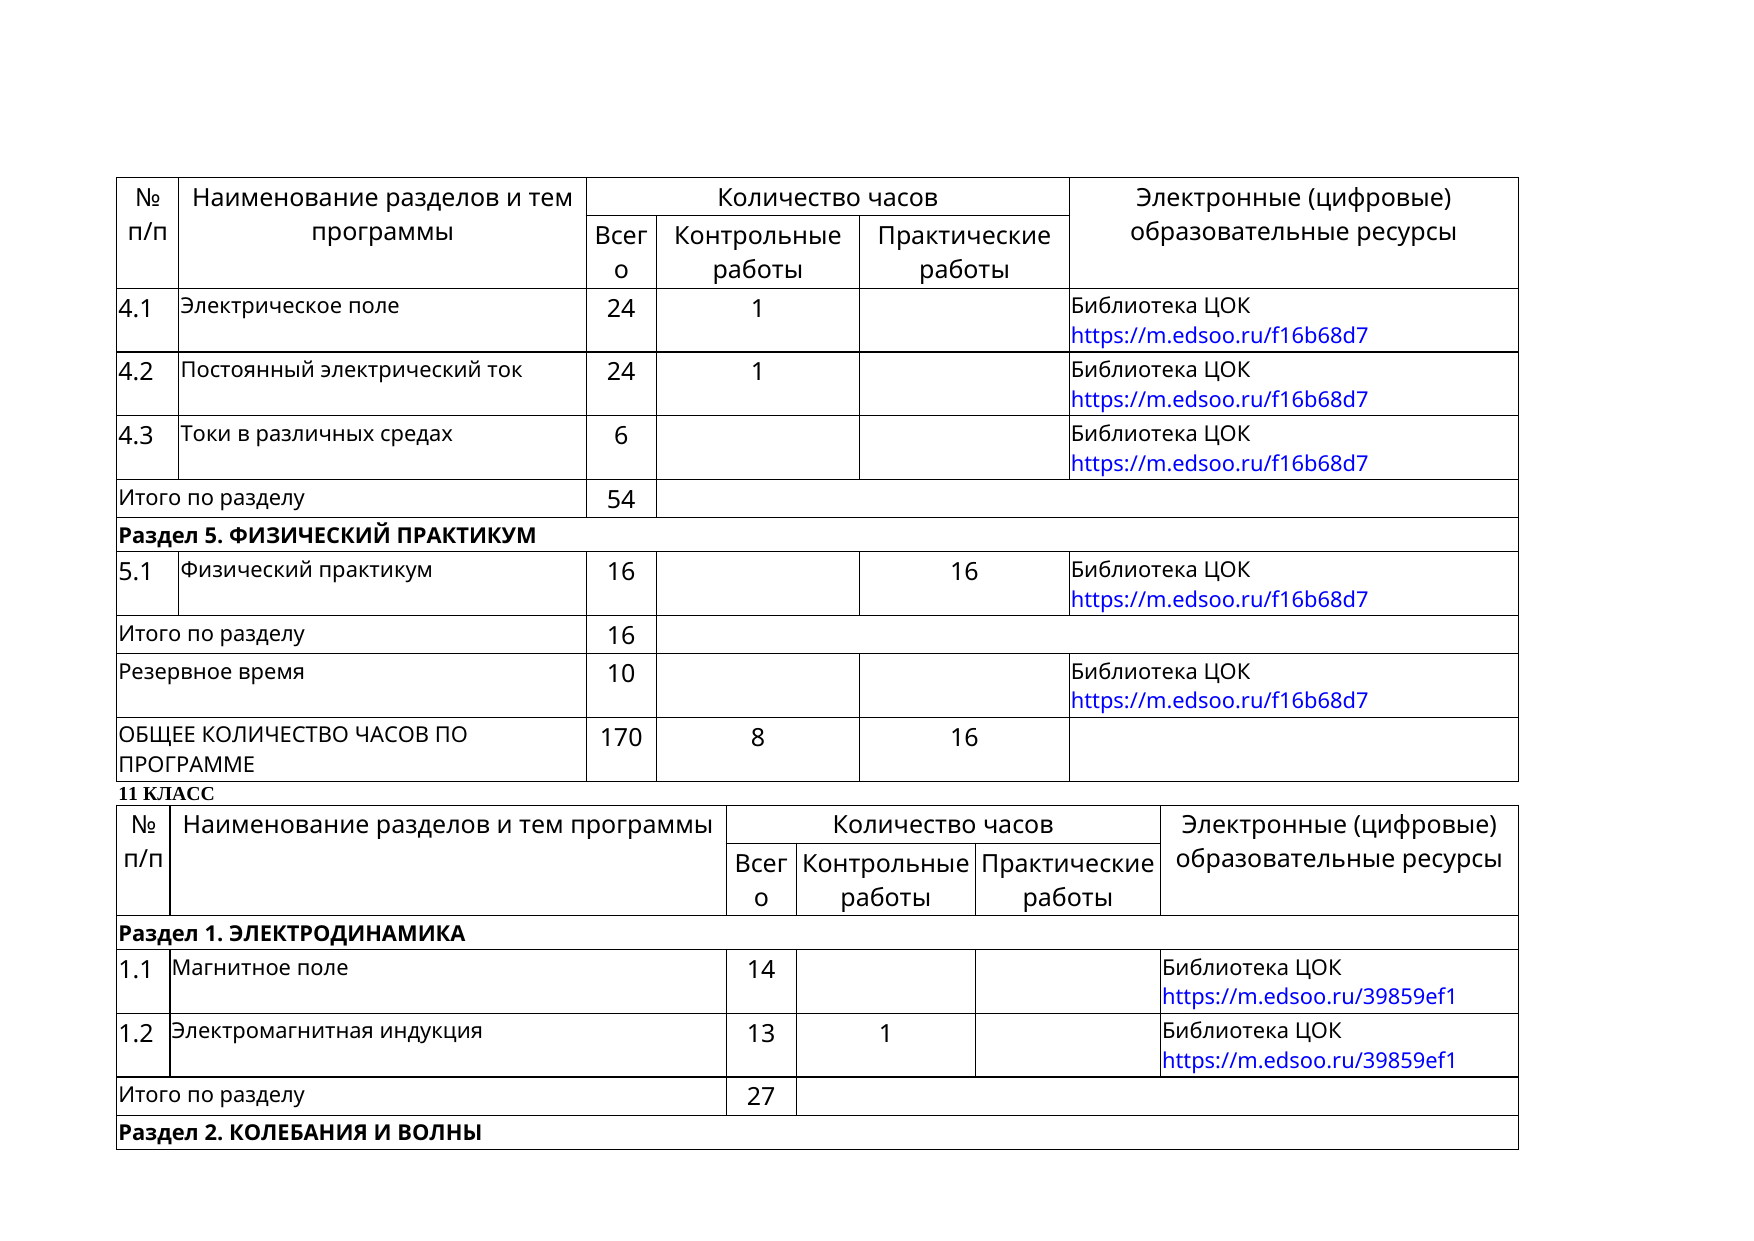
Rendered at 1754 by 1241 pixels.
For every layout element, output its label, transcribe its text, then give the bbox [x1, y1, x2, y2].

table_cell 1 [797, 1014, 975, 1076]
table_cell Библиотека ЦОК https://m.edsoo.ru/f16b68d7 [1070, 654, 1518, 717]
table_cell 170 [587, 718, 656, 781]
table_cell 16 [860, 552, 1069, 615]
table_cell 4.2 [117, 353, 178, 415]
table_cell 6 [587, 416, 656, 479]
table_cell Магнитное поле [171, 950, 726, 1013]
table_cell 4.3 [117, 416, 178, 479]
table_cell 54 [587, 480, 656, 517]
table_cell Всего [587, 216, 656, 288]
table_cell [860, 654, 1069, 717]
table_cell [657, 616, 1518, 653]
table_cell 13 [727, 1014, 796, 1076]
table_cell 5.1 [117, 552, 178, 615]
table_cell 4.1 [117, 289, 178, 351]
table_cell 27 [727, 1078, 796, 1115]
table_header Количество часов [587, 178, 1069, 215]
table_header Электронные (цифровые) образовательные ресурсы [1161, 806, 1518, 915]
table_cell [797, 950, 975, 1013]
table_header Электронные (цифровые) образовательные ресурсы [1070, 178, 1518, 288]
table_cell Итого по разделу [117, 480, 586, 517]
table_cell [657, 416, 859, 479]
table_cell Электромагнитная индукция [171, 1014, 726, 1076]
table_cell Библиотека ЦОК https://m.edsoo.ru/f16b68d7 [1070, 353, 1518, 415]
table_cell Раздел 2. КОЛЕБАНИЯ И ВОЛНЫ [117, 1116, 1518, 1149]
table_cell 1.1 [117, 950, 169, 1013]
table_cell Итого по разделу [117, 616, 586, 653]
table_cell Раздел 5. ФИЗИЧЕСКИЙ ПРАКТИКУМ [117, 518, 1518, 551]
table_cell [1070, 718, 1518, 781]
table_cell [1161, 950, 1518, 1013]
table_cell [976, 1014, 1160, 1076]
table_cell 16 [860, 718, 1069, 781]
table_cell Электрическое поле [179, 289, 586, 351]
table_cell 10 [587, 654, 656, 717]
table_cell [860, 416, 1069, 479]
table_header Наименование разделов и тем программы [179, 178, 586, 288]
table_cell Библиотека ЦОК https://m.edsoo.ru/f16b68d7 [1070, 416, 1518, 479]
table_cell 14 [727, 950, 796, 1013]
table_cell [797, 1078, 1518, 1115]
table_header Количество часов [727, 806, 1160, 843]
table_cell 1 [657, 289, 859, 351]
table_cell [1070, 289, 1518, 351]
table_cell ОБЩЕЕ КОЛИЧЕСТВО ЧАСОВ ПО ПРОГРАММЕ [117, 718, 586, 781]
table_cell 1 [657, 353, 859, 415]
table_cell Итого по разделу [117, 1078, 726, 1115]
table_cell [657, 654, 859, 717]
table_header Наименование разделов и тем программы [171, 806, 726, 915]
table_cell [657, 552, 859, 615]
table_cell Постоянный электрический ток [179, 353, 586, 415]
table_cell 24 [587, 353, 656, 415]
table_cell Контрольные работы [657, 216, 859, 288]
table_header № п/п [117, 178, 178, 288]
table_cell Практические работы [976, 844, 1160, 915]
table_cell 16 [587, 616, 656, 653]
table_cell Контрольные работы [797, 844, 975, 915]
table_cell [657, 480, 1518, 517]
table_cell 8 [657, 718, 859, 781]
table_cell 1.2 [117, 1014, 169, 1076]
table_cell Всего [727, 844, 796, 915]
table_cell Токи в различных средах [179, 416, 586, 479]
table_cell Раздел 1. ЭЛЕКТРОДИНАМИКА [117, 916, 1518, 949]
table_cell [1161, 1014, 1518, 1076]
table_cell [860, 353, 1069, 415]
table_cell Библиотека ЦОК https://m.edsoo.ru/f16b68d7 [1070, 552, 1518, 615]
table_header № п/п [117, 806, 169, 915]
table_cell Физический практикум [179, 552, 586, 615]
table_cell [860, 289, 1069, 351]
table_cell 24 [587, 289, 656, 351]
table_cell 16 [587, 552, 656, 615]
text 11 КЛАСС [118, 782, 1636, 804]
table_cell [976, 950, 1160, 1013]
table_cell Резервное время [117, 654, 586, 717]
table_cell Практические работы [860, 216, 1069, 288]
